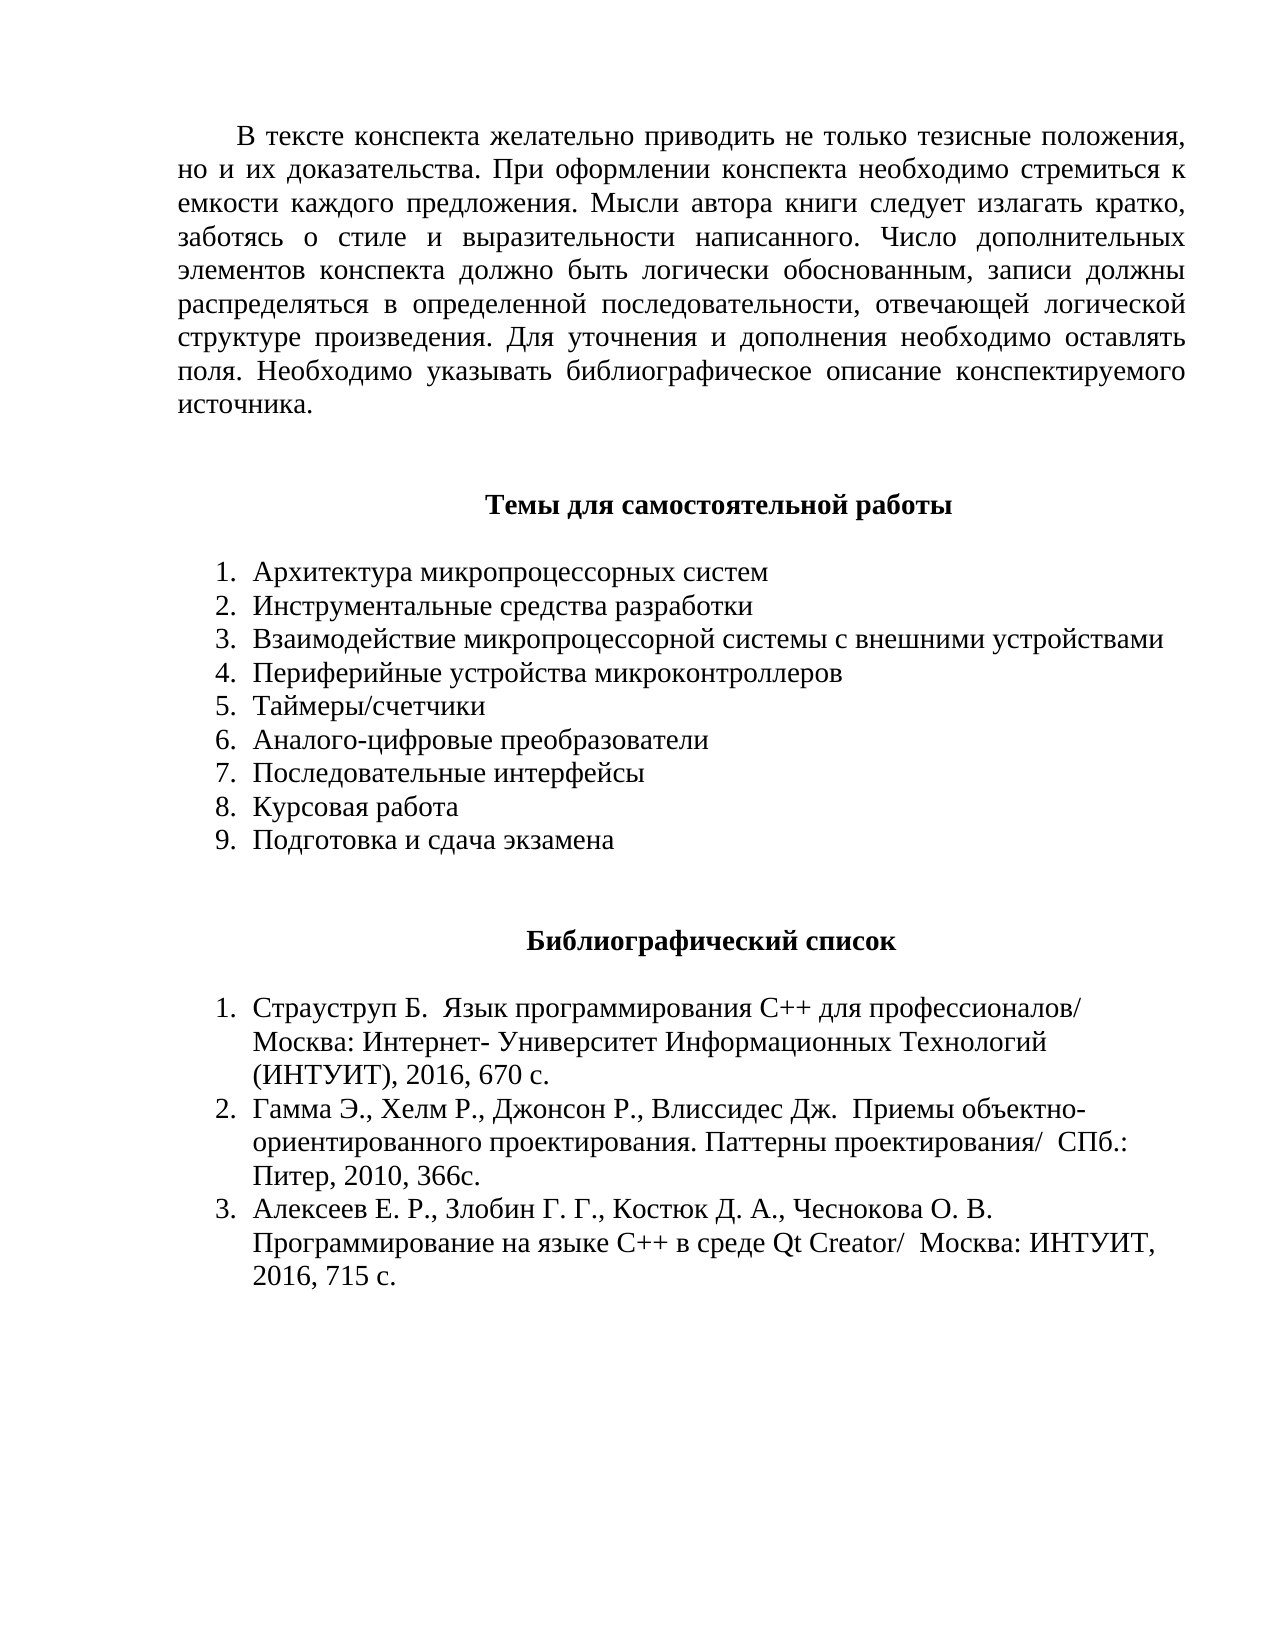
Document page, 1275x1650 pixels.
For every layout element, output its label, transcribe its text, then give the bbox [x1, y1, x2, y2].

list Гамма Э., Хелм Р., Джонсон Р., Влиссидес Дж. Приемы объектно-ориентированного проектирования. Паттерны проектирования/ СПб.: Питер, 2010, 366с. [215, 1091, 1186, 1191]
text Библиографический список [177, 923, 1186, 957]
list Страуструп Б. Язык программирования C++ для профессионалов/ Москва: Интернет- Университет Информационных Технологий (ИНТУИТ), 2016, 670 с. [215, 990, 1186, 1091]
list Аналого-цифровые преобразователи [215, 722, 1186, 755]
list Таймеры/счетчики [215, 688, 1186, 722]
list Взаимодействие микропроцессорной системы с внешними устройствами [215, 621, 1186, 655]
list Периферийные устройства микроконтроллеров [215, 655, 1186, 688]
list Архитектура микропроцессорных систем [215, 554, 1186, 588]
list Последовательные интерфейсы [215, 755, 1186, 789]
text Темы для самостоятельной работы [177, 487, 1186, 521]
list Подготовка и сдача экзамена [215, 822, 1186, 856]
text В тексте конспекта желательно приводить не только тезисные положения, но и их доказательства. При оформлении конспекта необходимо стремиться к емкости каждого предложения. Мысли автора книги следует излагать кратко, заботясь о стиле и выразительности написанного. Число дополнительных элементов конспекта должно быть логически обоснованным, записи должны распределяться в определенной последовательности, отвечающей логической структуре произведения. Для уточнения и дополнения необходимо оставлять поля. Необходимо указывать библиографическое описание конспектируемого источника. [177, 118, 1186, 420]
list Инструментальные средства разработки [215, 588, 1186, 621]
list Алексеев Е. Р., Злобин Г. Г., Костюк Д. А., Чеснокова О. В. Программирование на языке С++ в среде Qt Creator/ Москва: ИНТУИТ, 2016, 715 с. [215, 1191, 1186, 1292]
list Курсовая работа [215, 789, 1186, 822]
